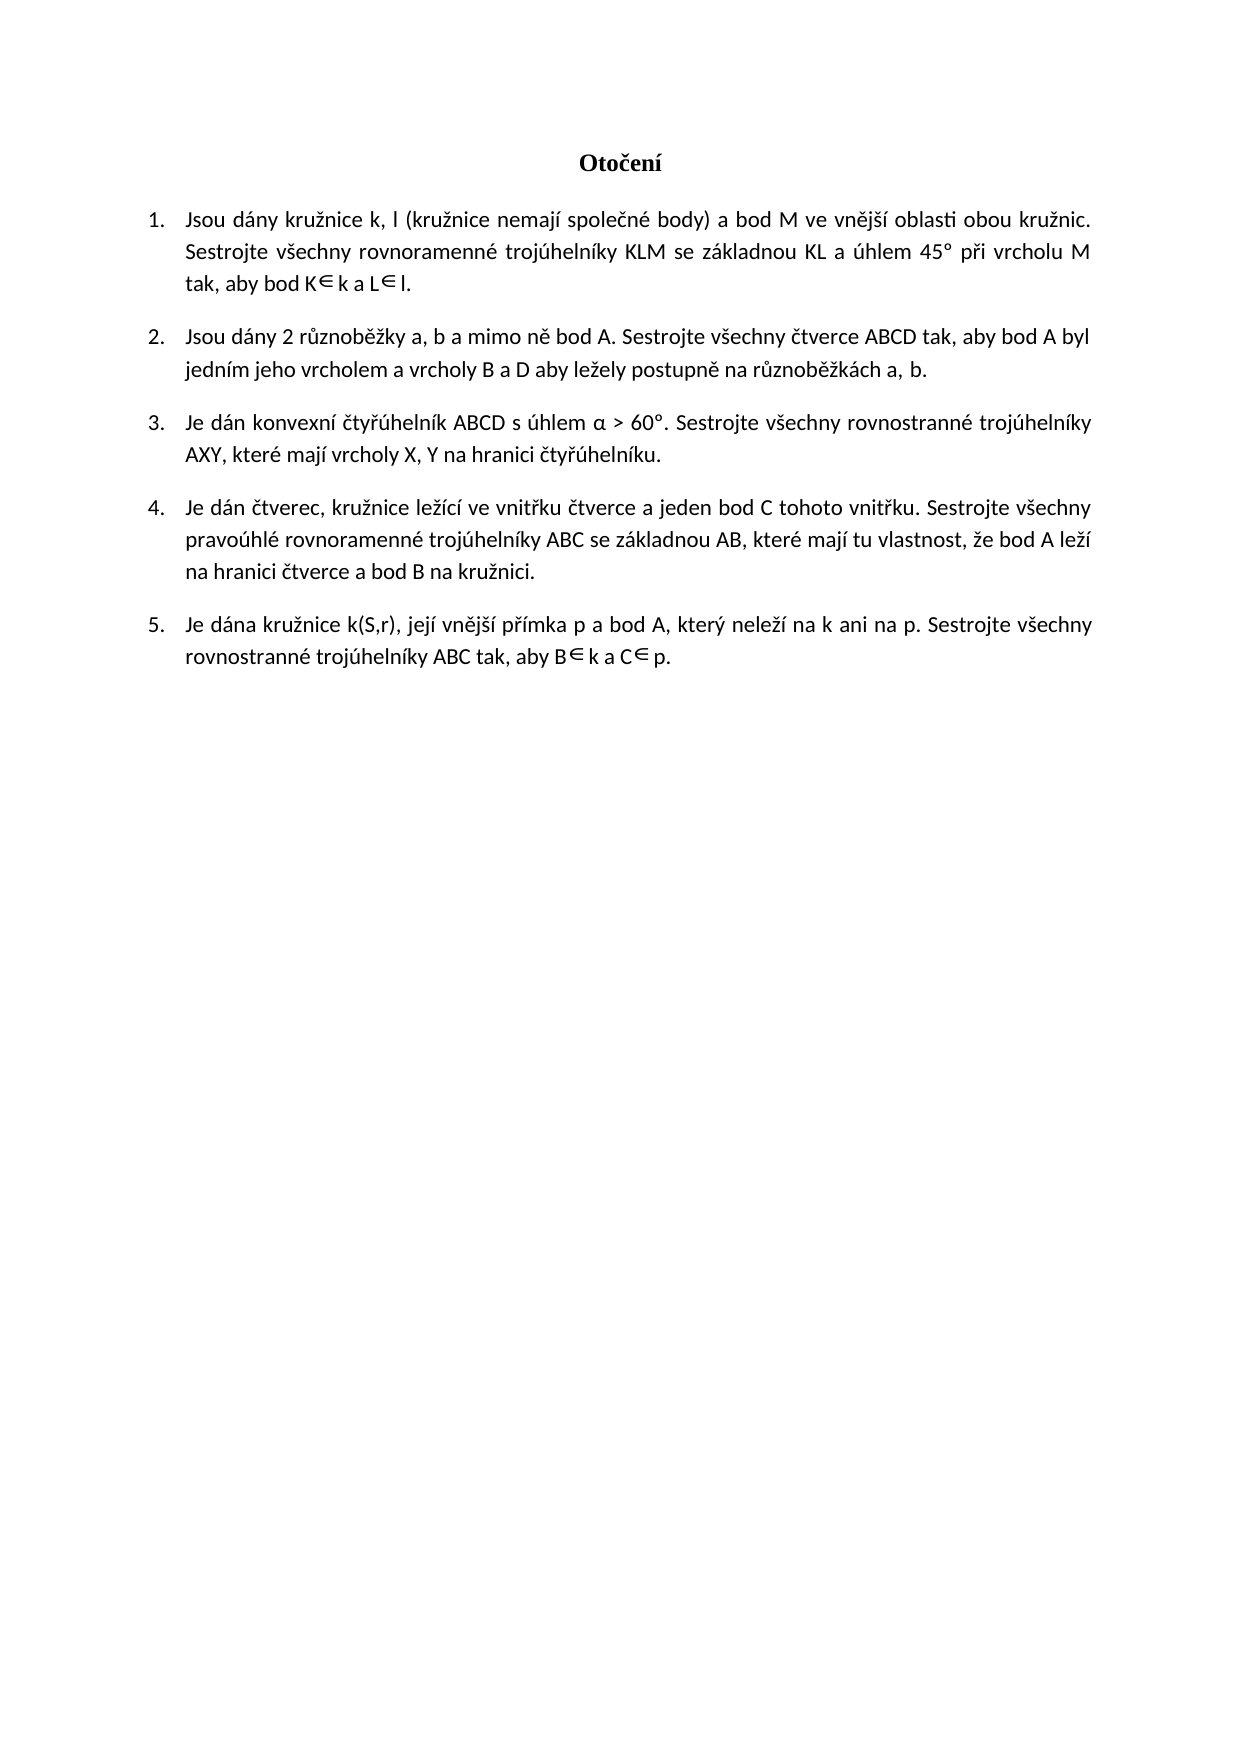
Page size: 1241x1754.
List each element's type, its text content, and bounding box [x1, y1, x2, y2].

text 5. Je dána kružnice k(S,r), její vnější přímka p a bod A, který neleží na k ani na p. Sestrojte všechny rovnostranné trojúhelníky ABC tak, aby Bk a Cp. [148, 610, 1093, 671]
text 3. Je dán konvexní čtyřúhelník ABCD s úhlem α > 60º. Sestrojte všechny rovnostranné trojúhelníky AXY, které mají vrcholy X, Y na hranici čtyřúhelníku. [148, 408, 1093, 468]
text 2. Jsou dány 2 různoběžky a, b a mimo ně bod A. Sestrojte všechny čtverce ABCD tak, aby bod A byl jedním jeho vrcholem a vrcholy B a D aby ležely postupně na různoběžkách a, b. [148, 322, 1093, 383]
title Otočení [148, 148, 1093, 176]
text 1. Jsou dány kružnice k, l (kružnice nemají společné body) a bod M ve vnější oblasti obou kružnic. Sestrojte všechny rovnoramenné trojúhelníky KLM se základnou KL a úhlem 45º při vrcholu M tak, aby bod Kk a Ll. [148, 205, 1093, 297]
text 4. Je dán čtverec, kružnice ležící ve vnitřku čtverce a jeden bod C tohoto vnitřku. Sestrojte všechny pravoúhlé rovnoramenné trojúhelníky ABC se základnou AB, které mají tu vlastnost, že bod A leží na hranici čtverce a bod B na kružnici. [148, 493, 1093, 585]
